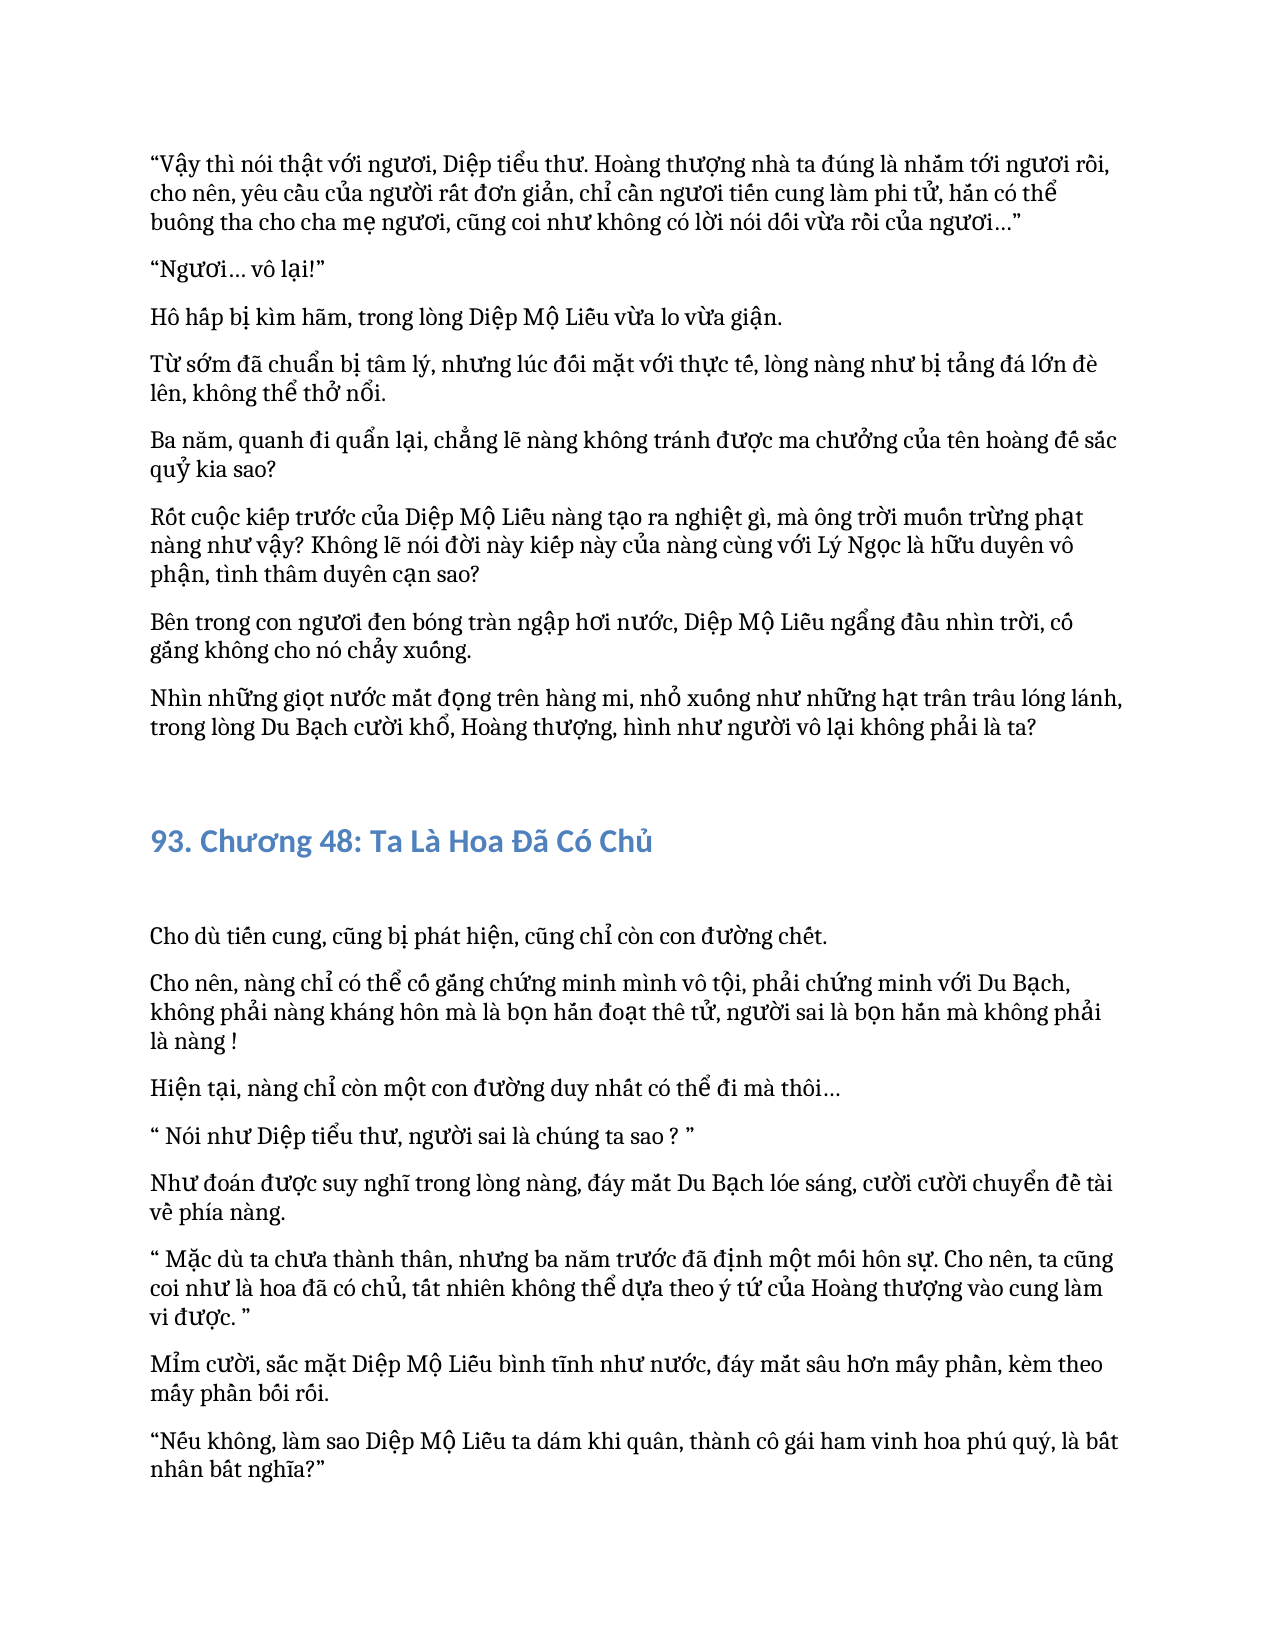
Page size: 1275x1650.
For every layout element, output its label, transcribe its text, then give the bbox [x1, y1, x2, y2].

text Hiện tại, nàng chỉ còn một con đường duy nhất có thể đi mà thôi… [150, 1074, 1125, 1103]
text “ Nói như Diệp tiểu thư, người sai là chúng ta sao ? ” [150, 1122, 1125, 1150]
text Bên trong con ngươi đen bóng tràn ngập hơi nước, Diệp Mộ Liễu ngẩng đầu nhìn trời, cố gắng không cho nó chảy xuống. [150, 607, 1125, 665]
subtitle 93. Chương 48: Ta Là Hoa Đã Có Chủ [150, 819, 1125, 860]
text Từ sớm đã chuẩn bị tâm lý, nhưng lúc đối mặt với thực tế, lòng nàng như bị tảng đá lớn đè lên, không thể thở nổi. [150, 350, 1125, 407]
text Cho nên, nàng chỉ có thể cố gắng chứng minh mình vô tội, phải chứng minh với Du Bạch, không phải nàng kháng hôn mà là bọn hắn đoạt thê tử, người sai là bọn hắn mà không phải là nàng ! [150, 969, 1125, 1055]
text Rốt cuộc kiếp trước của Diệp Mộ Liễu nàng tạo ra nghiệt gì, mà ông trời muốn trừng phạt nàng như vậy? Không lẽ nói đời này kiếp này của nàng cùng với Lý Ngọc là hữu duyên vô phận, tình thâm duyên cạn sao? [150, 502, 1125, 589]
text “ Mặc dù ta chưa thành thân, nhưng ba năm trước đã định một mối hôn sự. Cho nên, ta cũng coi như là hoa đã có chủ, tất nhiên không thể dựa theo ý tứ của Hoàng thượng vào cung làm vi được. ” [150, 1245, 1125, 1332]
text “Nếu không, làm sao Diệp Mộ Liễu ta dám khi quân, thành cô gái ham vinh hoa phú quý, là bất nhân bất nghĩa?” [150, 1427, 1125, 1484]
text “Ngươi… vô lại!” [150, 255, 1125, 284]
text Nhìn những giọt nước mắt đọng trên hàng mi, nhỏ xuống như những hạt trân trâu lóng lánh, trong lòng Du Bạch cười khổ, Hoàng thượng, hình như người vô lại không phải là ta? [150, 684, 1125, 799]
text Như đoán được suy nghĩ trong lòng nàng, đáy mắt Du Bạch lóe sáng, cười cười chuyển đề tài về phía nàng. [150, 1169, 1125, 1227]
text Mỉm cười, sắc mặt Diệp Mộ Liễu bình tĩnh như nước, đáy mắt sâu hơn mấy phần, kèm theo mấy phần bối rối. [150, 1350, 1125, 1408]
text Cho dù tiến cung, cũng bị phát hiện, cũng chỉ còn con đường chết. [150, 864, 1125, 950]
text Hô hấp bị kìm hãm, trong lòng Diệp Mộ Liễu vừa lo vừa giận. [150, 302, 1125, 331]
text “Vậy thì nói thật với ngươi, Diệp tiểu thư. Hoàng thượng nhà ta đúng là nhắm tới ngươi rồi, cho nên, yêu cầu của người rất đơn giản, chỉ cần ngươi tiến cung làm phi tử, hắn có thể buông tha cho cha mẹ ngươi, cũng coi như không có lời nói dối vừa rồi của ngươi…” [150, 150, 1125, 236]
text Ba năm, quanh đi quẩn lại, chẳng lẽ nàng không tránh được ma chưởng của tên hoàng đế sắc quỷ kia sao? [150, 426, 1125, 484]
